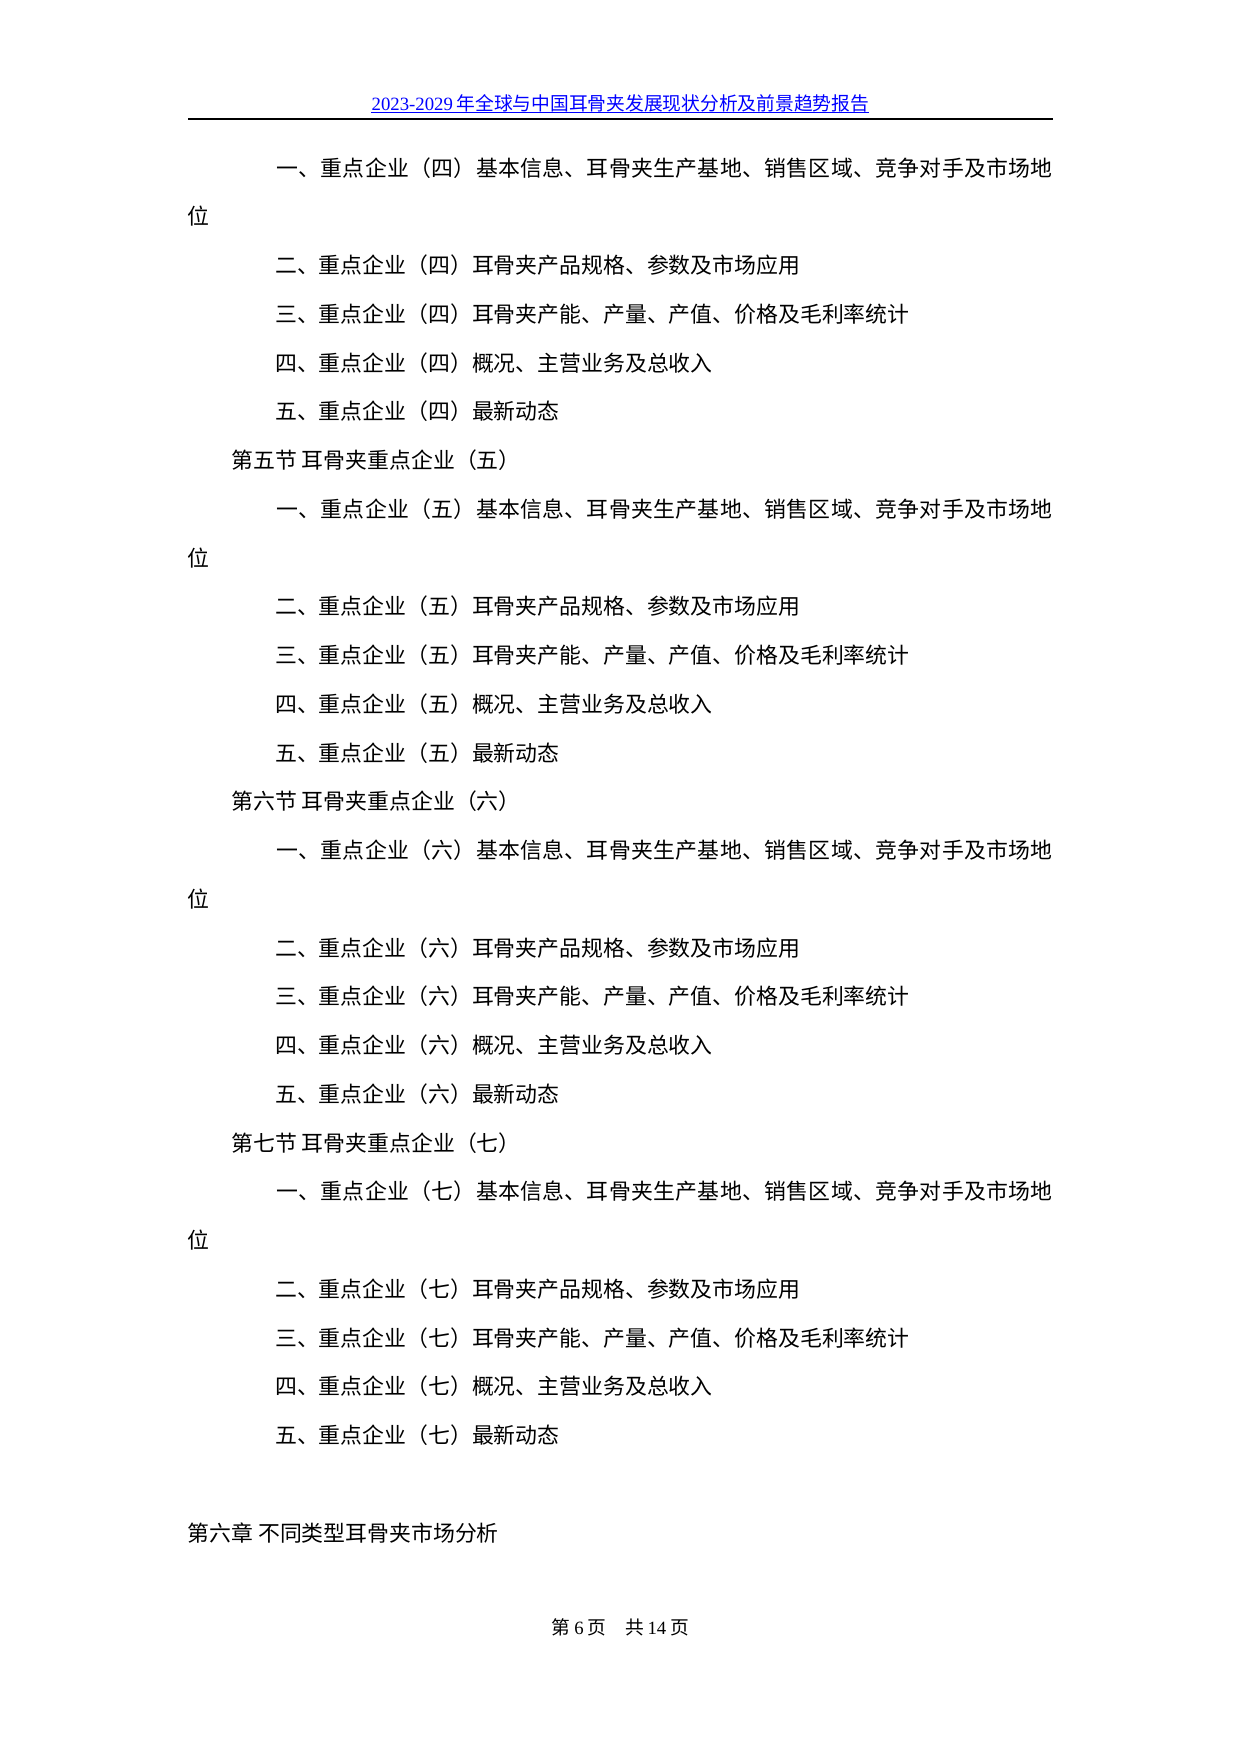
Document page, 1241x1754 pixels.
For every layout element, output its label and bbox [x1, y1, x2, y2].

text [187, 150, 1053, 1548]
